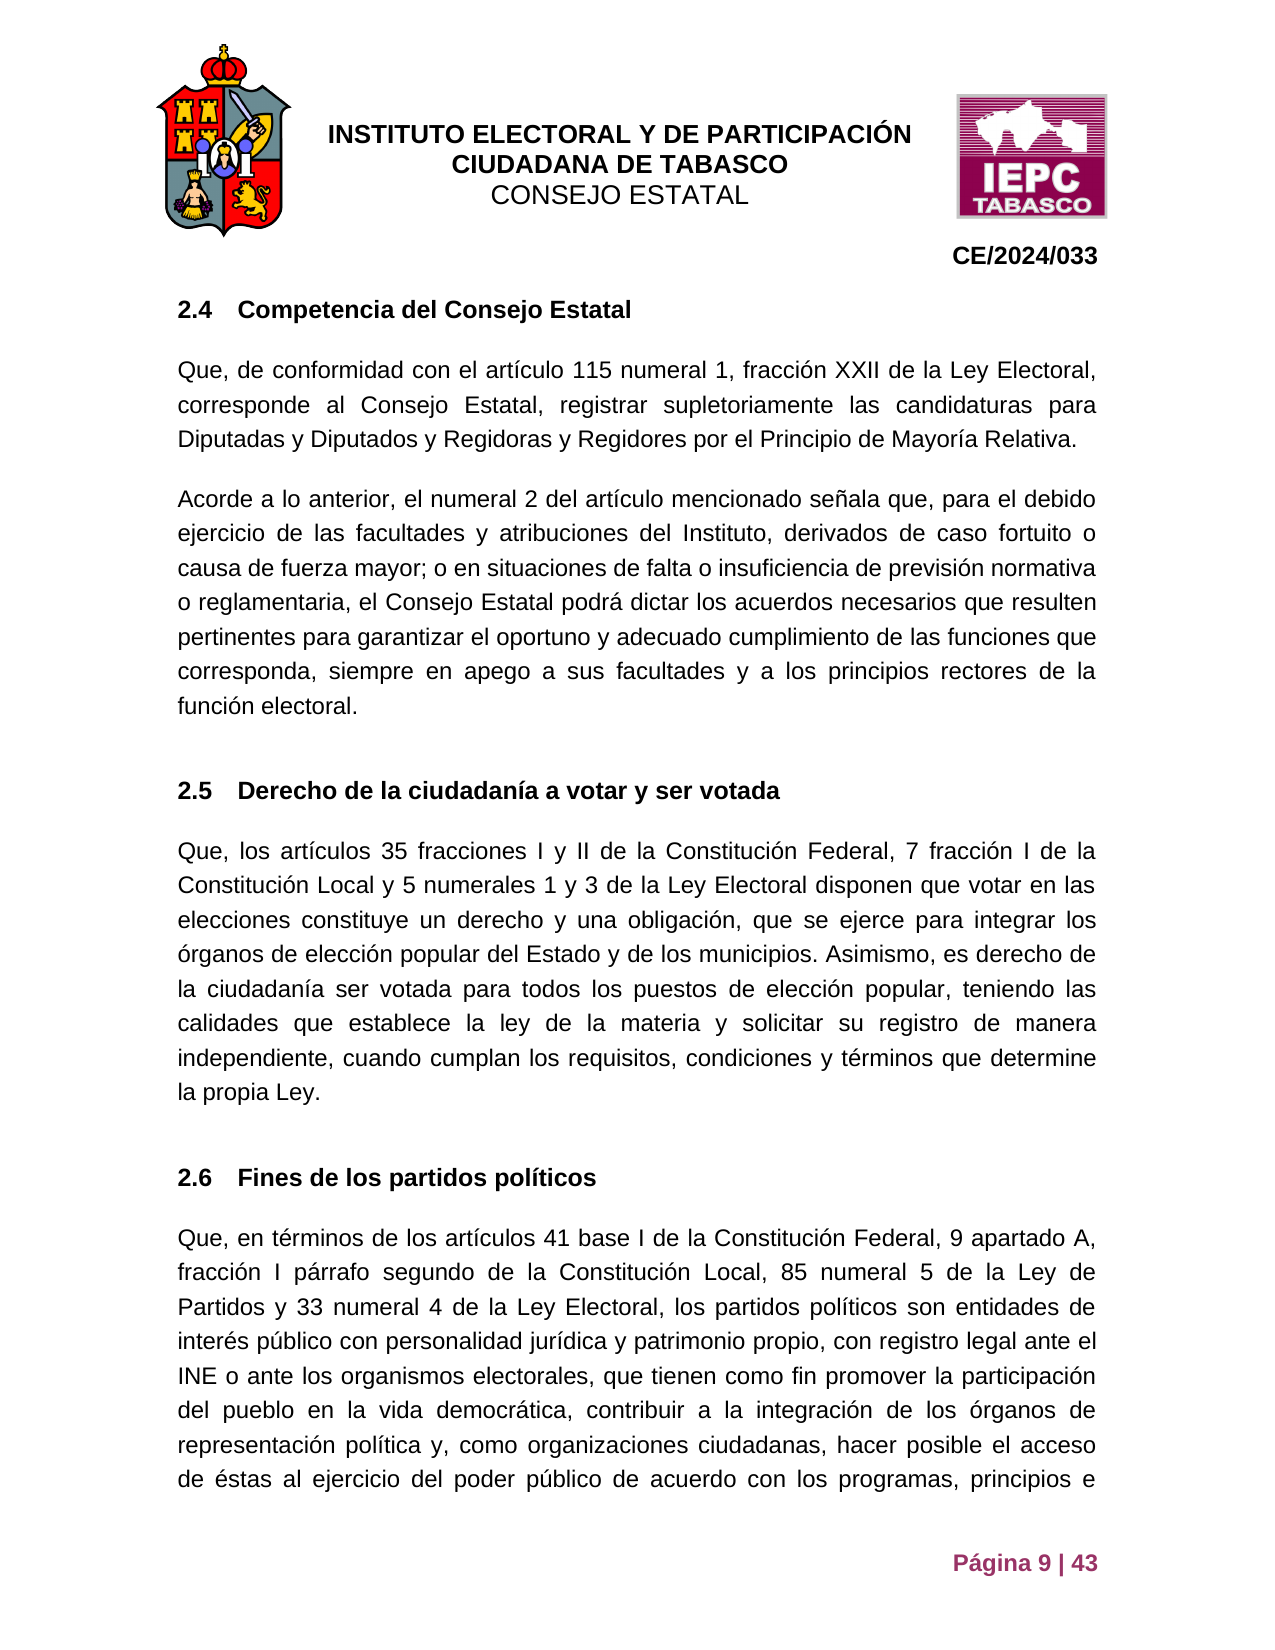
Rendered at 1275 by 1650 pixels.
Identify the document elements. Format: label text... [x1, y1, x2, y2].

subtitle Derecho de la ciudadanía a votar y ser votada [177, 776, 1098, 805]
picture [956, 94, 1108, 219]
text Que, de conformidad con el artículo 115 numeral 1, fracción XXII de la Ley Electoral, corresponde al Consejo Estatal, registrar supletoriamente las candidaturas para Diputadas y Diputados y Regidoras y Regidores por el Principio de Mayoría Relativa. [177, 356, 1098, 453]
picture [147, 44, 295, 241]
subtitle Competencia del Consejo Estatal [177, 295, 1098, 324]
subtitle Fines de los partidos políticos [177, 1163, 1098, 1192]
text Acorde a lo anterior, el numeral 2 del artículo mencionado señala que, para el debido ejercicio de las facultades y atribuciones del Instituto, derivados de caso fortuito o causa de fuerza mayor; o en situaciones de falta o insuficiencia de previsión normativa o reglamentaria, el Consejo Estatal podrá dictar los acuerdos necesarios que resulten pertinentes para garantizar el oportuno y adecuado cumplimiento de las funciones que corresponda, siempre en apego a sus facultades y a los principios rectores de la función electoral. [177, 485, 1098, 719]
text Que, los artículos 35 fracciones I y II de la Constitución Federal, 7 fracción I de la Constitución Local y 5 numerales 1 y 3 de la Ley Electoral disponen que votar en las elecciones constituye un derecho y una obligación, que se ejerce para integrar los órganos de elección popular del Estado y de los municipios. Asimismo, es derecho de la ciudadanía ser votada para todos los puestos de elección popular, teniendo las calidades que establece la ley de la materia y solicitar su registro de manera independiente, cuando cumplan los requisitos, condiciones y términos que determine la propia Ley. [177, 837, 1098, 1106]
